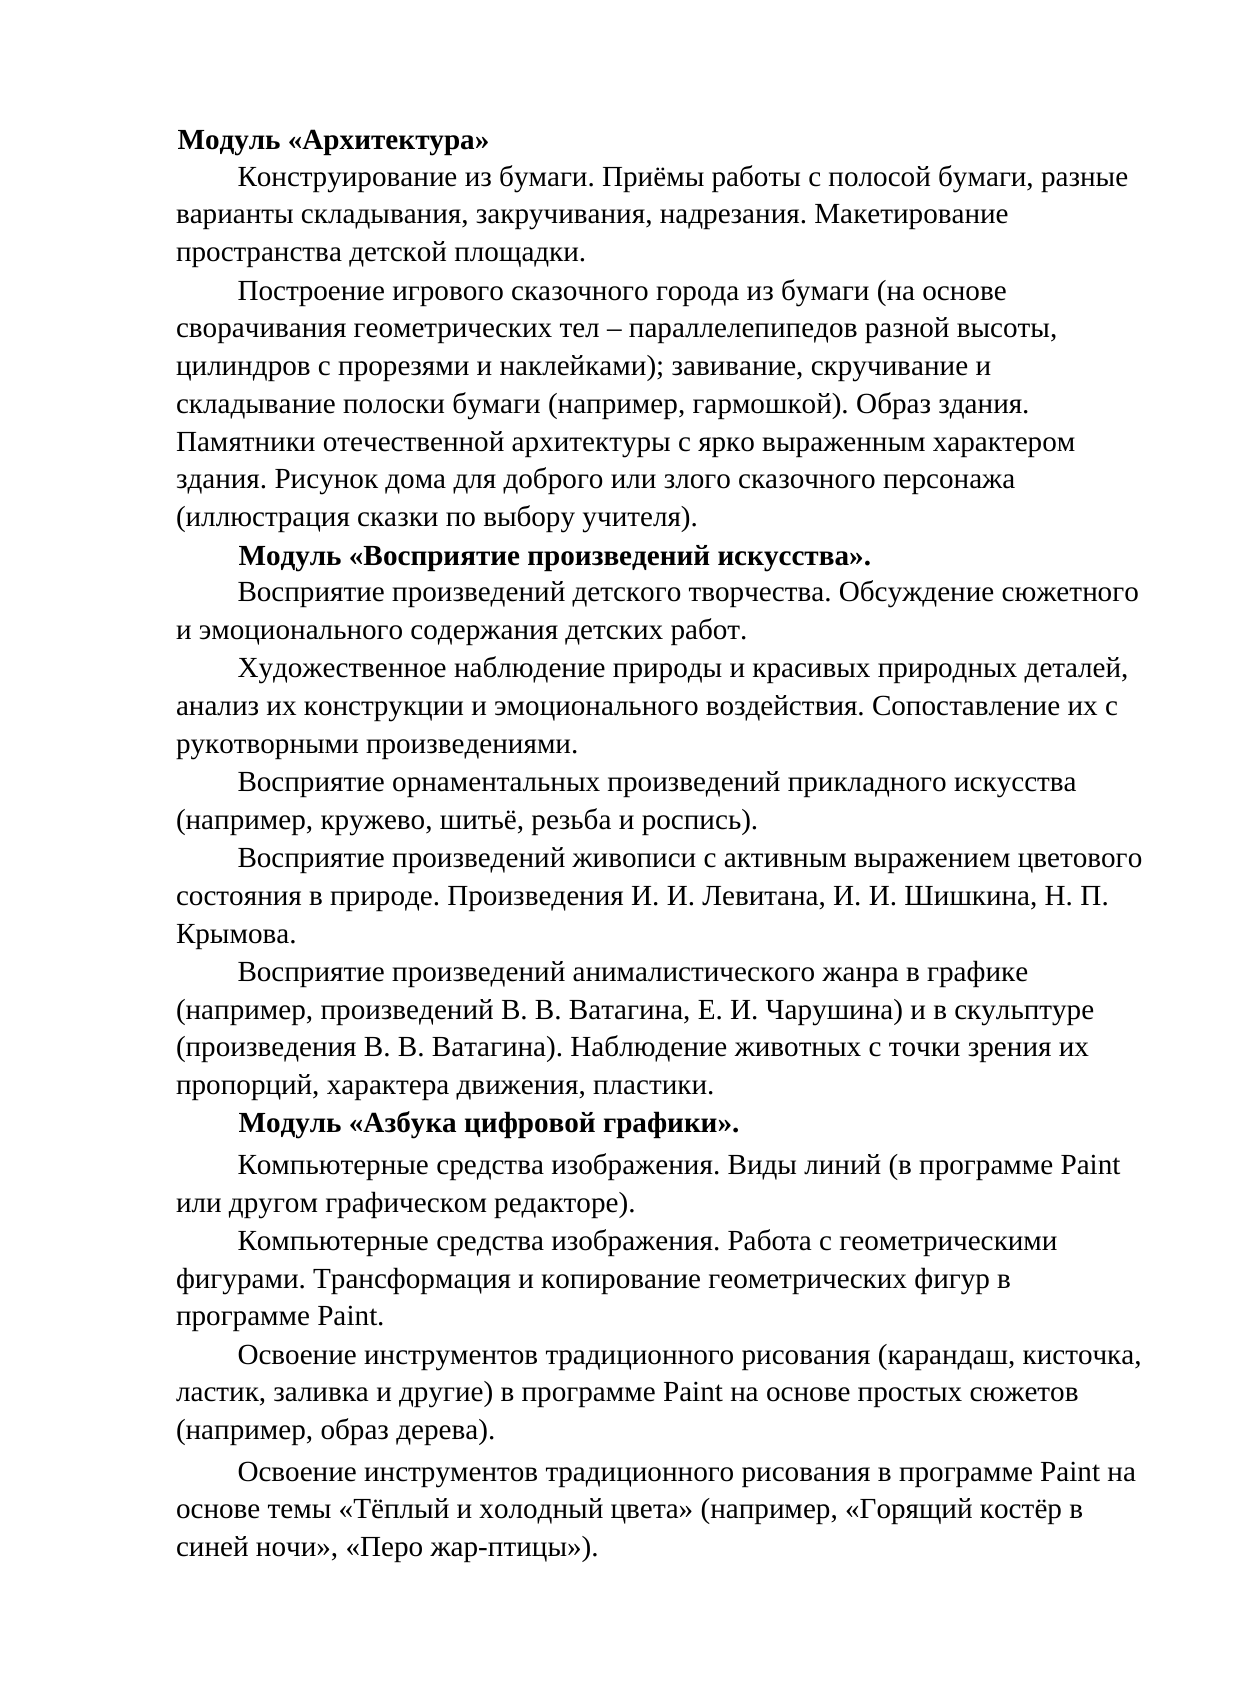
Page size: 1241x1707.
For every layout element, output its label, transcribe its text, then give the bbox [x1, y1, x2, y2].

text Модуль «Азбука цифровой графики». [238, 1106, 1152, 1139]
text Освоение инструментов традиционного рисования в программе Paint на основе темы «Тёплый и холодный цвета» (например, «Горящий костёр в синей ночи», «Перо жар-птицы»). [176, 1454, 1152, 1563]
text Построение игрового сказочного города из бумаги (на основе сворачивания геометрических тел – параллелепипедов разной высоты, цилиндров с прорезями и наклейками); завивание, скручивание и складывание полоски бумаги (например, гармошкой). Образ здания. Памятники отечественной архитектуры с ярко выраженным характером здания. Рисунок дома для доброго или злого сказочного персонажа (иллюстрация сказки по выбору учителя). [176, 273, 1152, 533]
subtitle Модуль «Архитектура» [177, 122, 1152, 156]
text Модуль «Восприятие произведений искусства». [238, 538, 1152, 571]
text Восприятие произведений анималистического жанра в графике (например, произведений В. В. Ватагина, Е. И. Чарушина) и в скульптуре (произведения В. В. Ватагина). Наблюдение животных с точки зрения их пропорций, характера движения, пластики. [176, 954, 1152, 1101]
text Восприятие орнаментальных произведений прикладного искусства (например, кружево, шитьё, резьба и роспись). [176, 764, 1152, 835]
text Художественное наблюдение природы и красивых природных деталей, анализ их конструкции и эмоционального воздействия. Сопоставление их с рукотворными произведениями. [176, 650, 1152, 759]
text Компьютерные средства изображения. Виды линий (в программе Paint или другом графическом редакторе). [176, 1147, 1152, 1218]
text Компьютерные средства изображения. Работа с геометрическими фигурами. Трансформация и копирование геометрических фигур в программе Paint. [176, 1223, 1152, 1332]
text Восприятие произведений живописи с активным выражением цветового состояния в природе. Произведения И. И. Левитана, И. И. Шишкина, Н. П. Крымова. [176, 840, 1152, 949]
text Восприятие произведений детского творчества. Обсуждение сюжетного и эмоционального содержания детских работ. [176, 574, 1152, 646]
text Конструирование из бумаги. Приёмы работы с полосой бумаги, разные варианты складывания, закручивания, надрезания. Макетирование пространства детской площадки. [176, 159, 1152, 268]
text Освоение инструментов традиционного рисования (карандаш, кисточка, ластик, заливка и другие) в программе Paint на основе простых сюжетов (например, образ дерева). [176, 1337, 1152, 1446]
